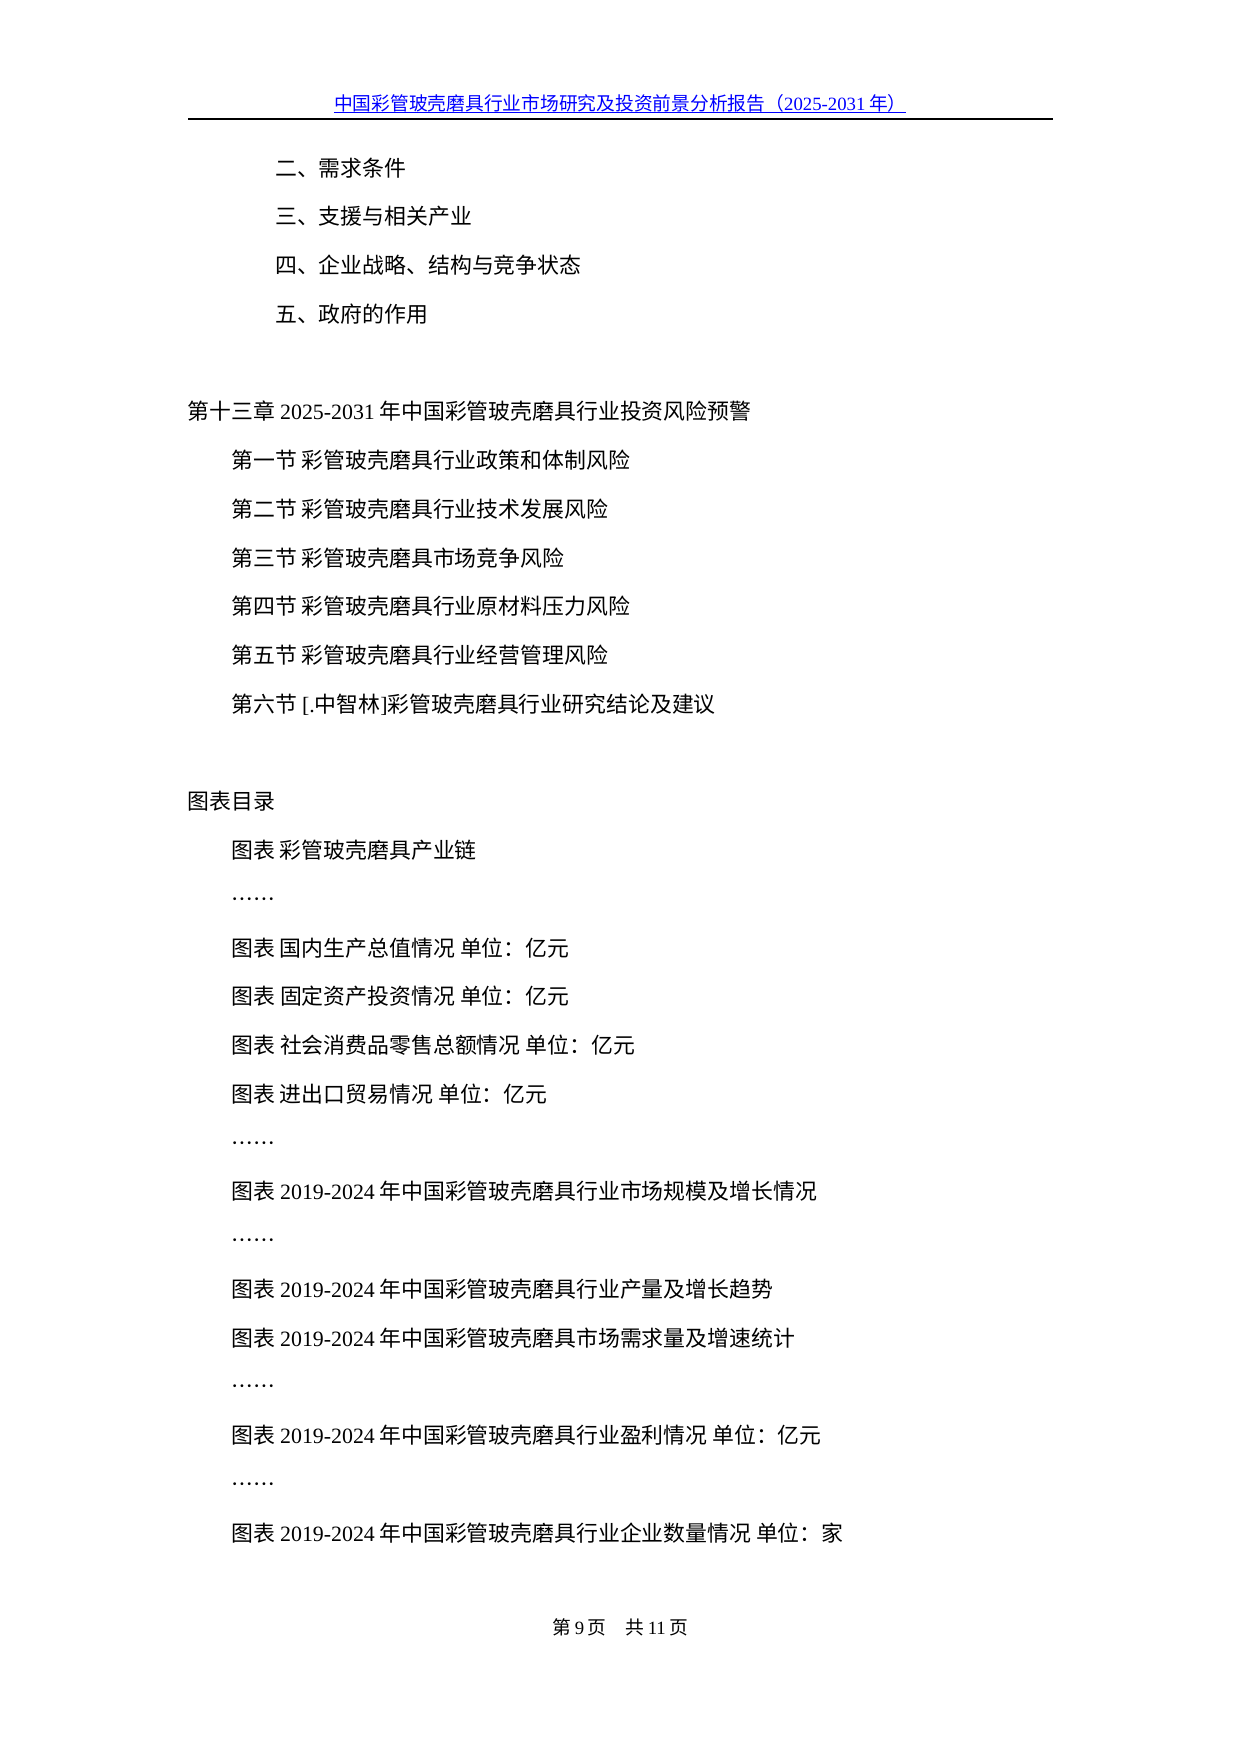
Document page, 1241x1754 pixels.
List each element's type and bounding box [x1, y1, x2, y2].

text [187, 150, 1053, 1548]
